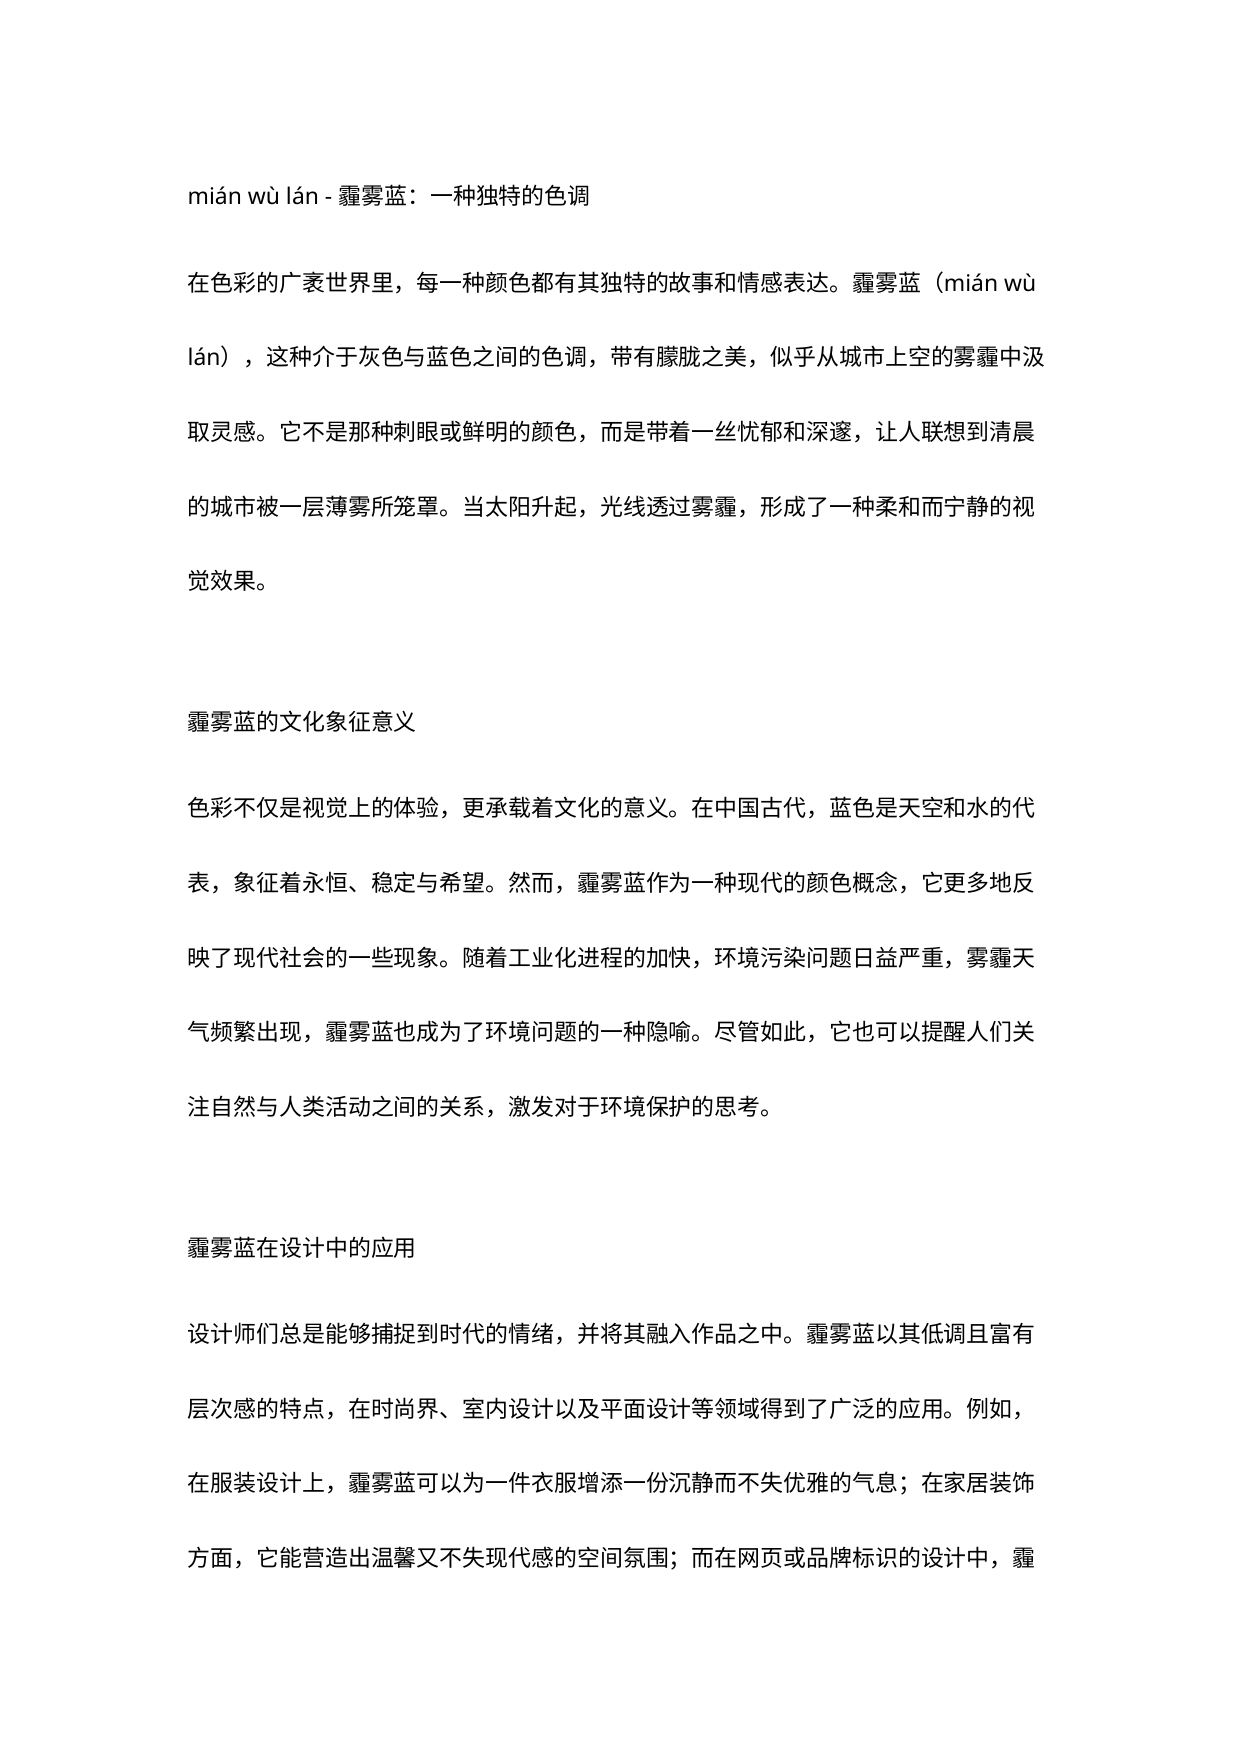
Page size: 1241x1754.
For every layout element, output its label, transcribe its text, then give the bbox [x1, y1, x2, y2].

text 色彩不仅是视觉上的体验，更承载着文化的意义。在中国古代，蓝色是天空和水的代表，象征着永恒、稳定与希望。然而，霾雾蓝作为一种现代的颜色概念，它更多地反映了现代社会的一些现象。随着工业化进程的加快，环境污染问题日益严重，雾霾天气频繁出现，霾雾蓝也成为了环境问题的一种隐喻。尽管如此，它也可以提醒人们关注自然与人类活动之间的关系，激发对于环境保护的思考。 [187, 774, 1053, 1138]
text 霾雾蓝在设计中的应用 [187, 1213, 1053, 1278]
text mián wù lán - 霾雾蓝：一种独特的色调 [187, 162, 1053, 227]
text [187, 1300, 1053, 1589]
text 在色彩的广袤世界里，每一种颜色都有其独特的故事和情感表达。霾雾蓝（mián wù lán），这种介于灰色与蓝色之间的色调，带有朦胧之美，似乎从城市上空的雾霾中汲取灵感。它不是那种刺眼或鲜明的颜色，而是带着一丝忧郁和深邃，让人联想到清晨的城市被一层薄雾所笼罩。当太阳升起，光线透过雾霾，形成了一种柔和而宁静的视觉效果。 [187, 249, 1053, 612]
text 霾雾蓝的文化象征意义 [187, 688, 1053, 753]
